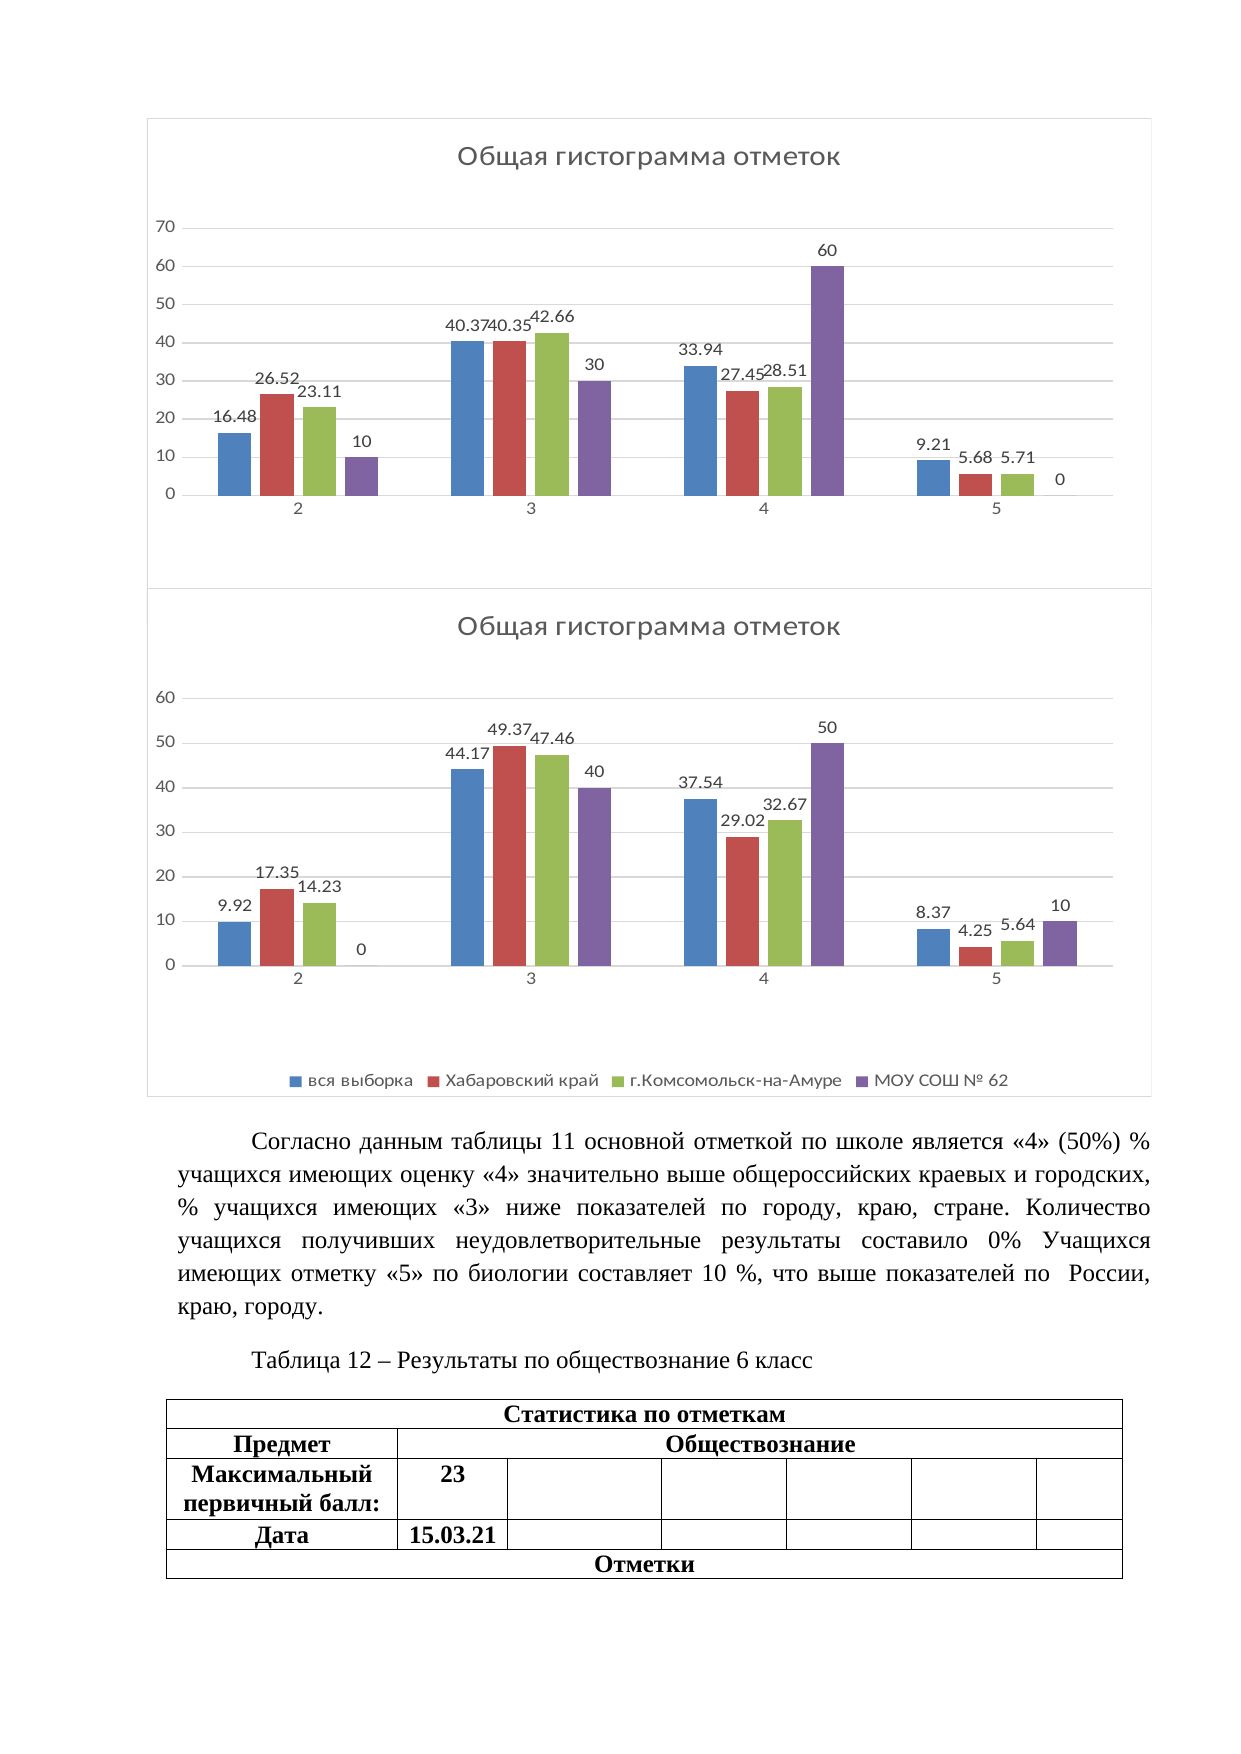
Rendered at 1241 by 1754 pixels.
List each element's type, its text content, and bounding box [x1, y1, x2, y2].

table_cell [787, 1459, 911, 1519]
table_cell Максимальный первичный балл: [167, 1459, 397, 1519]
table_cell Отметки [167, 1550, 1122, 1578]
table_cell [1037, 1459, 1122, 1519]
table_cell [662, 1520, 786, 1548]
table_cell Обществознание [398, 1429, 1122, 1458]
table_cell [912, 1459, 1036, 1519]
table_cell [912, 1520, 1036, 1548]
table_cell [787, 1520, 911, 1548]
table_header Статистика по отметкам [167, 1400, 1122, 1428]
table_cell [662, 1459, 786, 1519]
table_cell 15.03.21 [398, 1520, 507, 1548]
table_cell [508, 1520, 661, 1548]
text Таблица 12 – Результаты по обществознание 6 класс [177, 1345, 1152, 1373]
table_cell [1037, 1520, 1122, 1548]
table_cell [508, 1459, 661, 1519]
table_cell Дата [167, 1520, 397, 1548]
table_cell Предмет [167, 1429, 397, 1458]
text Согласно данным таблицы 11 основной отметкой по школе является «4» (50%) % учащихся имеющих оценку «4» значительно выше общероссийских краевых и городских, % учащихся имеющих «3» ниже показателей по городу, краю, стране. Количество учащихся получивших неудовлетворительные результаты составило 0% Учащихся имеющих отметку «5» по биологии составляет 10 %, что выше показателей по России, краю, городу. [177, 1097, 1152, 1319]
table_cell 23 [398, 1459, 507, 1519]
